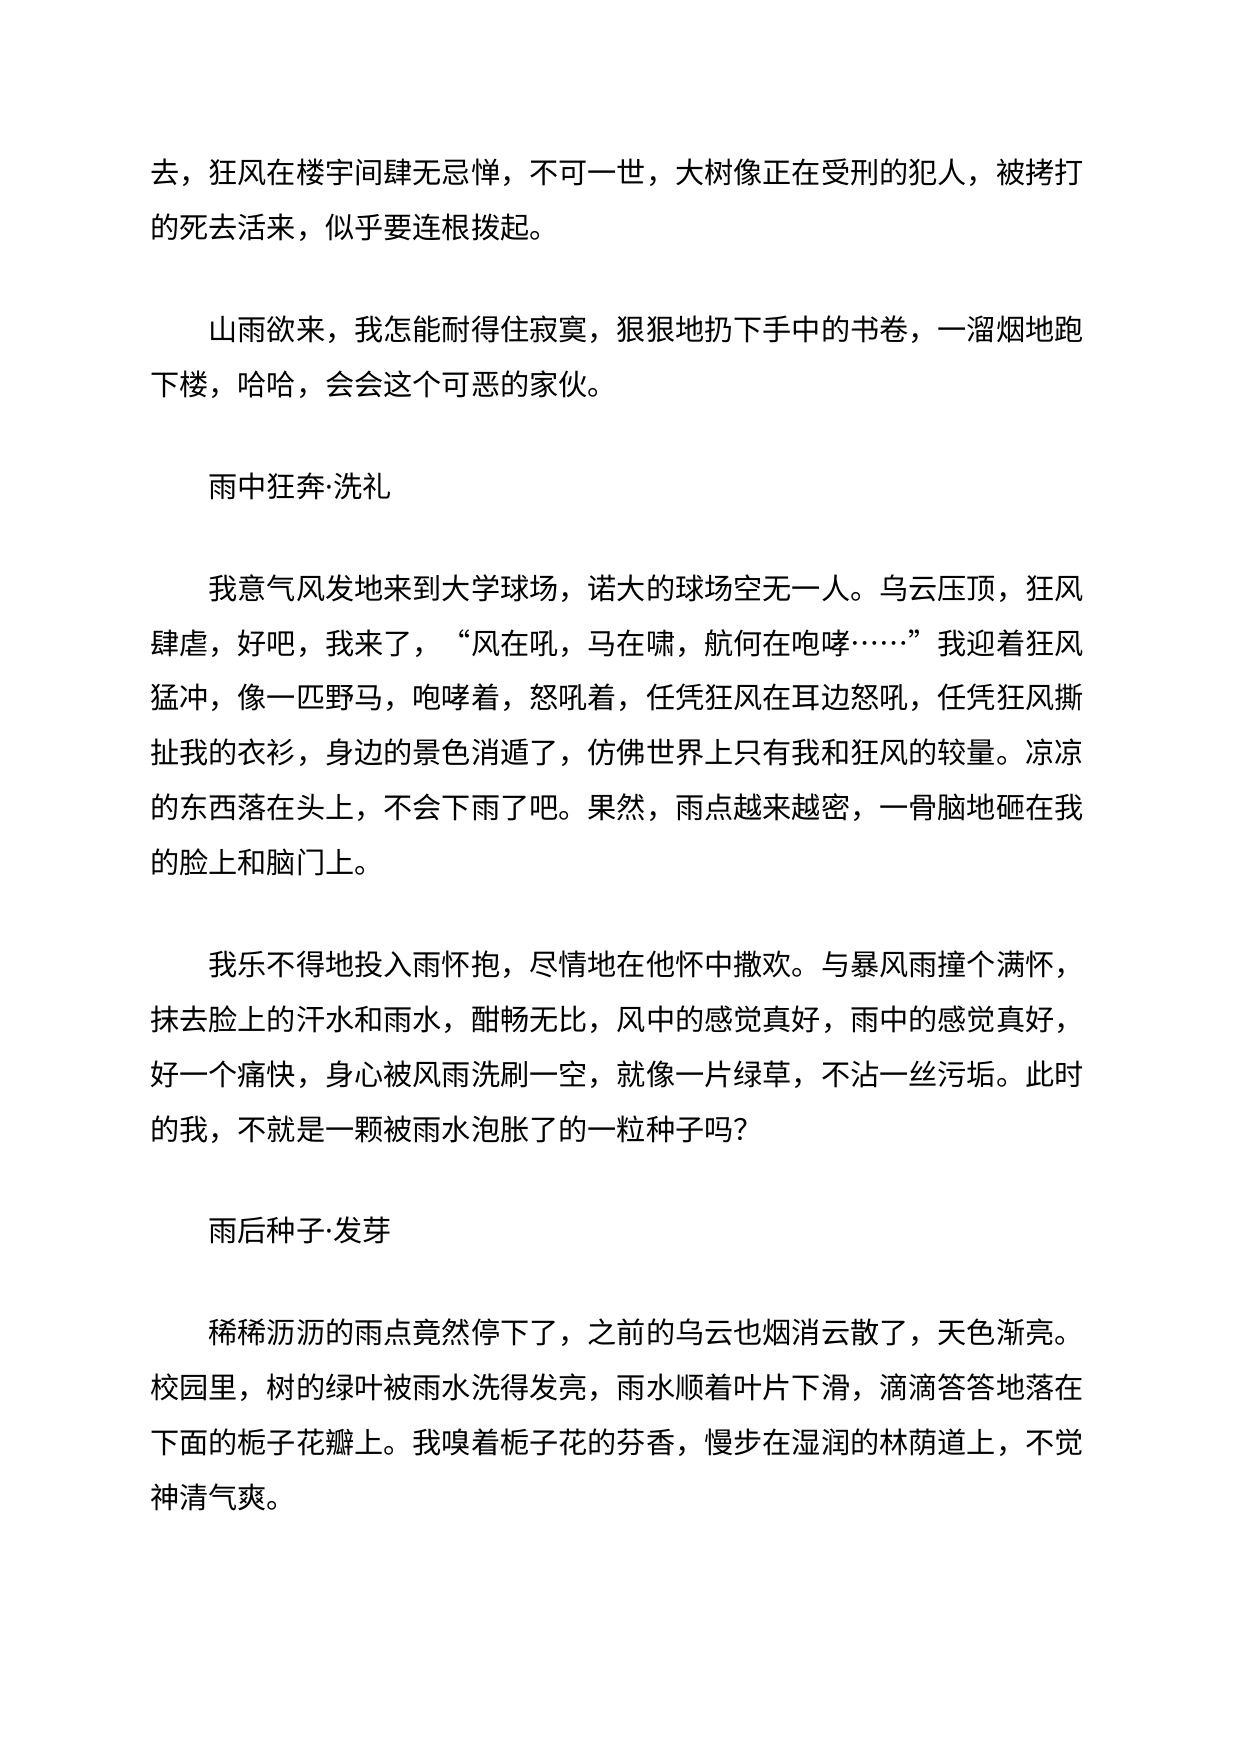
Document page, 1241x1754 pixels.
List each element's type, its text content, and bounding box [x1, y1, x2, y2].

text 雨后种子·发芽 [150, 1208, 1090, 1250]
text 我乐不得地投入雨怀抱，尽情地在他怀中撒欢。与暴风雨撞个满怀，抹去脸上的汗水和雨水，酣畅无比，风中的感觉真好，雨中的感觉真好，好一个痛快，身心被风雨洗刷一空，就像一片绿草，不沾一丝污垢。此时的我，不就是一颗被雨水泡胀了的一粒种子吗？ [150, 942, 1090, 1148]
text 我意气风发地来到大学球场，诺大的球场空无一人。乌云压顶，狂风肆虐，好吧，我来了，“风在吼，马在啸，航何在咆哮……”我迎着狂风猛冲，像一匹野马，咆哮着，怒吼着，任凭狂风在耳边怒吼，任凭狂风撕扯我的衣衫，身边的景色消遁了，仿佛世界上只有我和狂风的较量。凉凉的东西落在头上，不会下雨了吧。果然，雨点越来越密，一骨脑地砸在我的脸上和脑门上。 [150, 565, 1090, 882]
text 雨中狂奔·洗礼 [150, 463, 1090, 506]
text 山雨欲来，我怎能耐得住寂寞，狠狠地扔下手中的书卷，一溜烟地跑下楼，哈哈，会会这个可恶的家伙。 [150, 307, 1090, 404]
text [150, 150, 1090, 247]
text 稀稀沥沥的雨点竟然停下了，之前的乌云也烟消云散了，天色渐亮。校园里，树的绿叶被雨水洗得发亮，雨水顺着叶片下滑，滴滴答答地落在下面的栀子花瓣上。我嗅着栀子花的芬香，慢步在湿润的林荫道上，不觉神清气爽。 [150, 1310, 1090, 1517]
